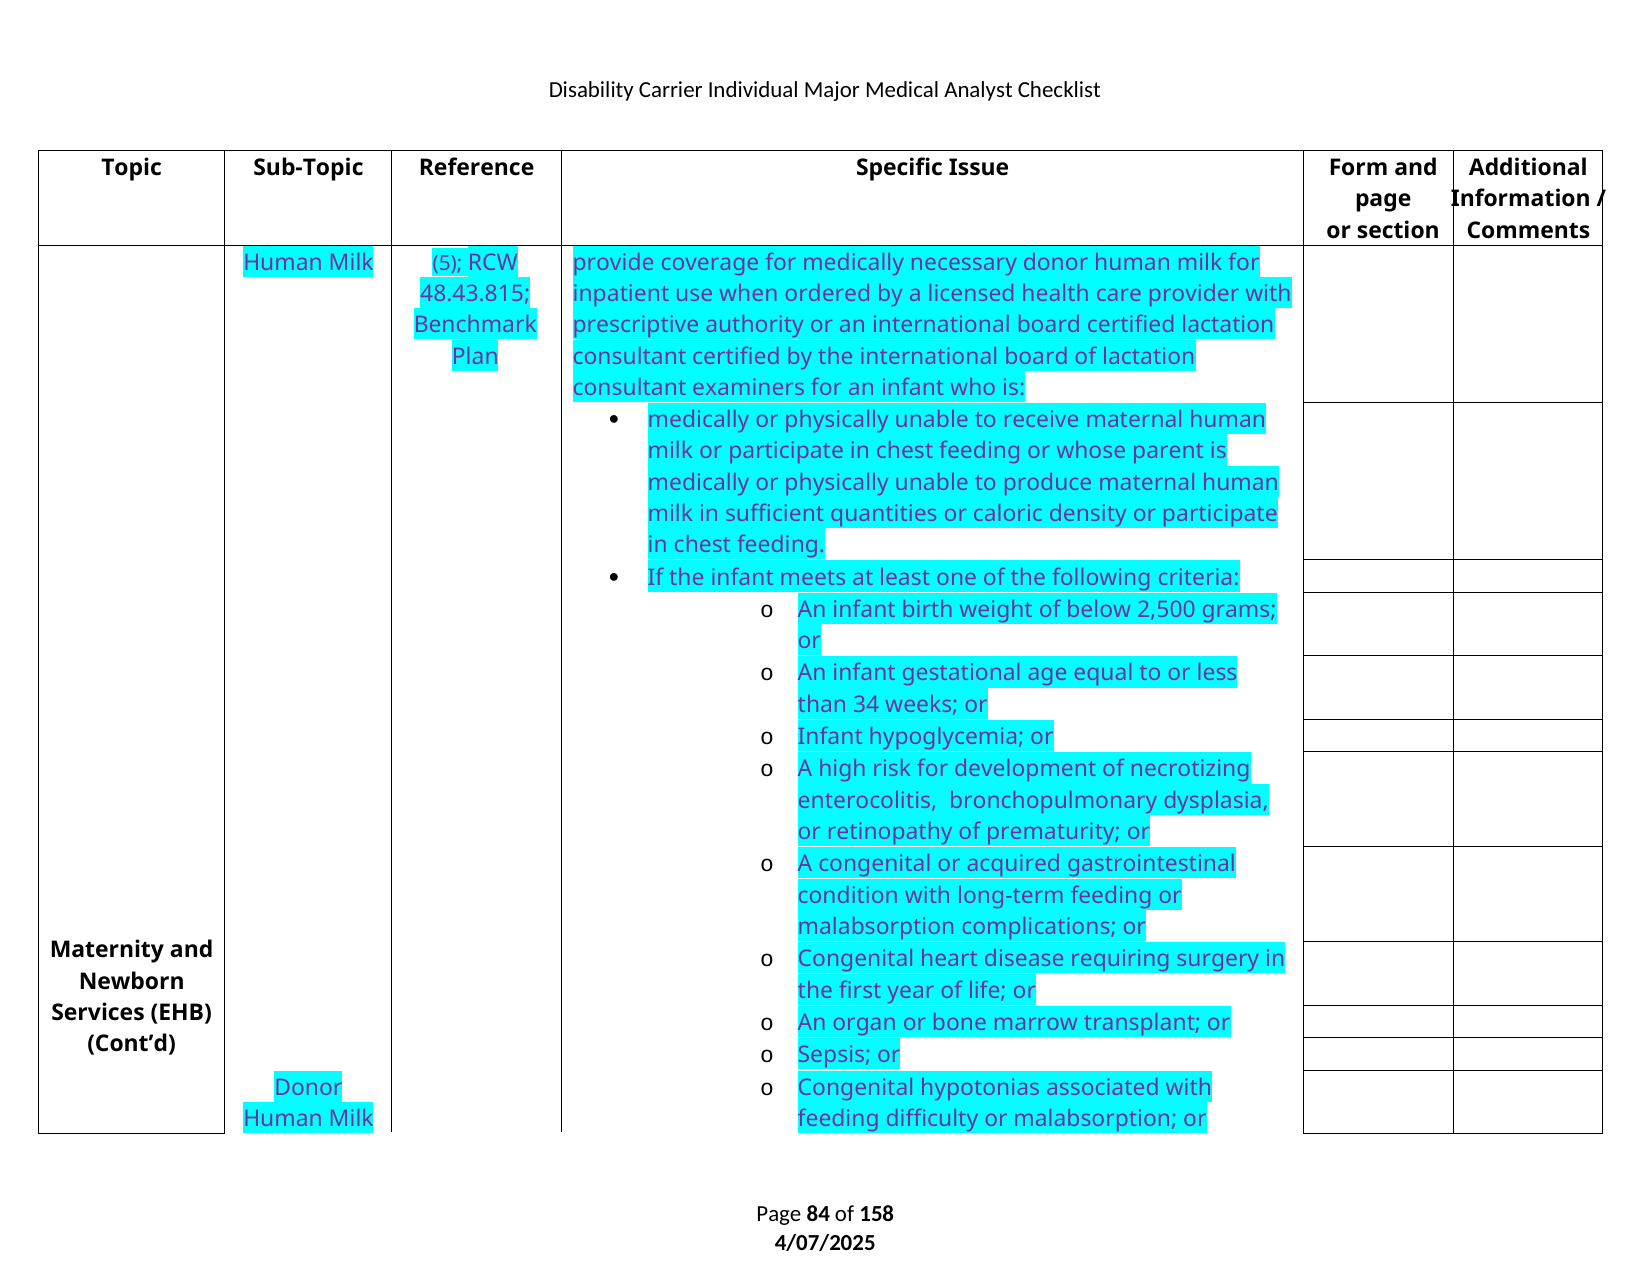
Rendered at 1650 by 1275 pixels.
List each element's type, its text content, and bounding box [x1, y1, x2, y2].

table_header Additional Information / Comments [1454, 151, 1602, 245]
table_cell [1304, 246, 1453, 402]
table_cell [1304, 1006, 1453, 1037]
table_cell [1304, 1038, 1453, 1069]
table_header Topic [39, 151, 224, 245]
table_header Sub-Topic [225, 151, 391, 245]
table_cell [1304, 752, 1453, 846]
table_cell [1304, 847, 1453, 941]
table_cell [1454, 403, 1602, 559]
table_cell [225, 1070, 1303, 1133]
table_header Form and page or section [1304, 151, 1453, 245]
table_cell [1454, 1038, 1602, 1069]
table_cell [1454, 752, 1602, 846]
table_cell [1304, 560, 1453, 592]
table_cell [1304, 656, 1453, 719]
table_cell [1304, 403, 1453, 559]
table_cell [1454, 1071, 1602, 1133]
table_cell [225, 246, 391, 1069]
table_header Reference [392, 151, 561, 245]
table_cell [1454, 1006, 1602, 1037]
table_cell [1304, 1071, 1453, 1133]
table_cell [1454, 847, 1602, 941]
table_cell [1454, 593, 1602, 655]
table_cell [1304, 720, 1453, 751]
table_header Specific Issue [562, 151, 1303, 245]
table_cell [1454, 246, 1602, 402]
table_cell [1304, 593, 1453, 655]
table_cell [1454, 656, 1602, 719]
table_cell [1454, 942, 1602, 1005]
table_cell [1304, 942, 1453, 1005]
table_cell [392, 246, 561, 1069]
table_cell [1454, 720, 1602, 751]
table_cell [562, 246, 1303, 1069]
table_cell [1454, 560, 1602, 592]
